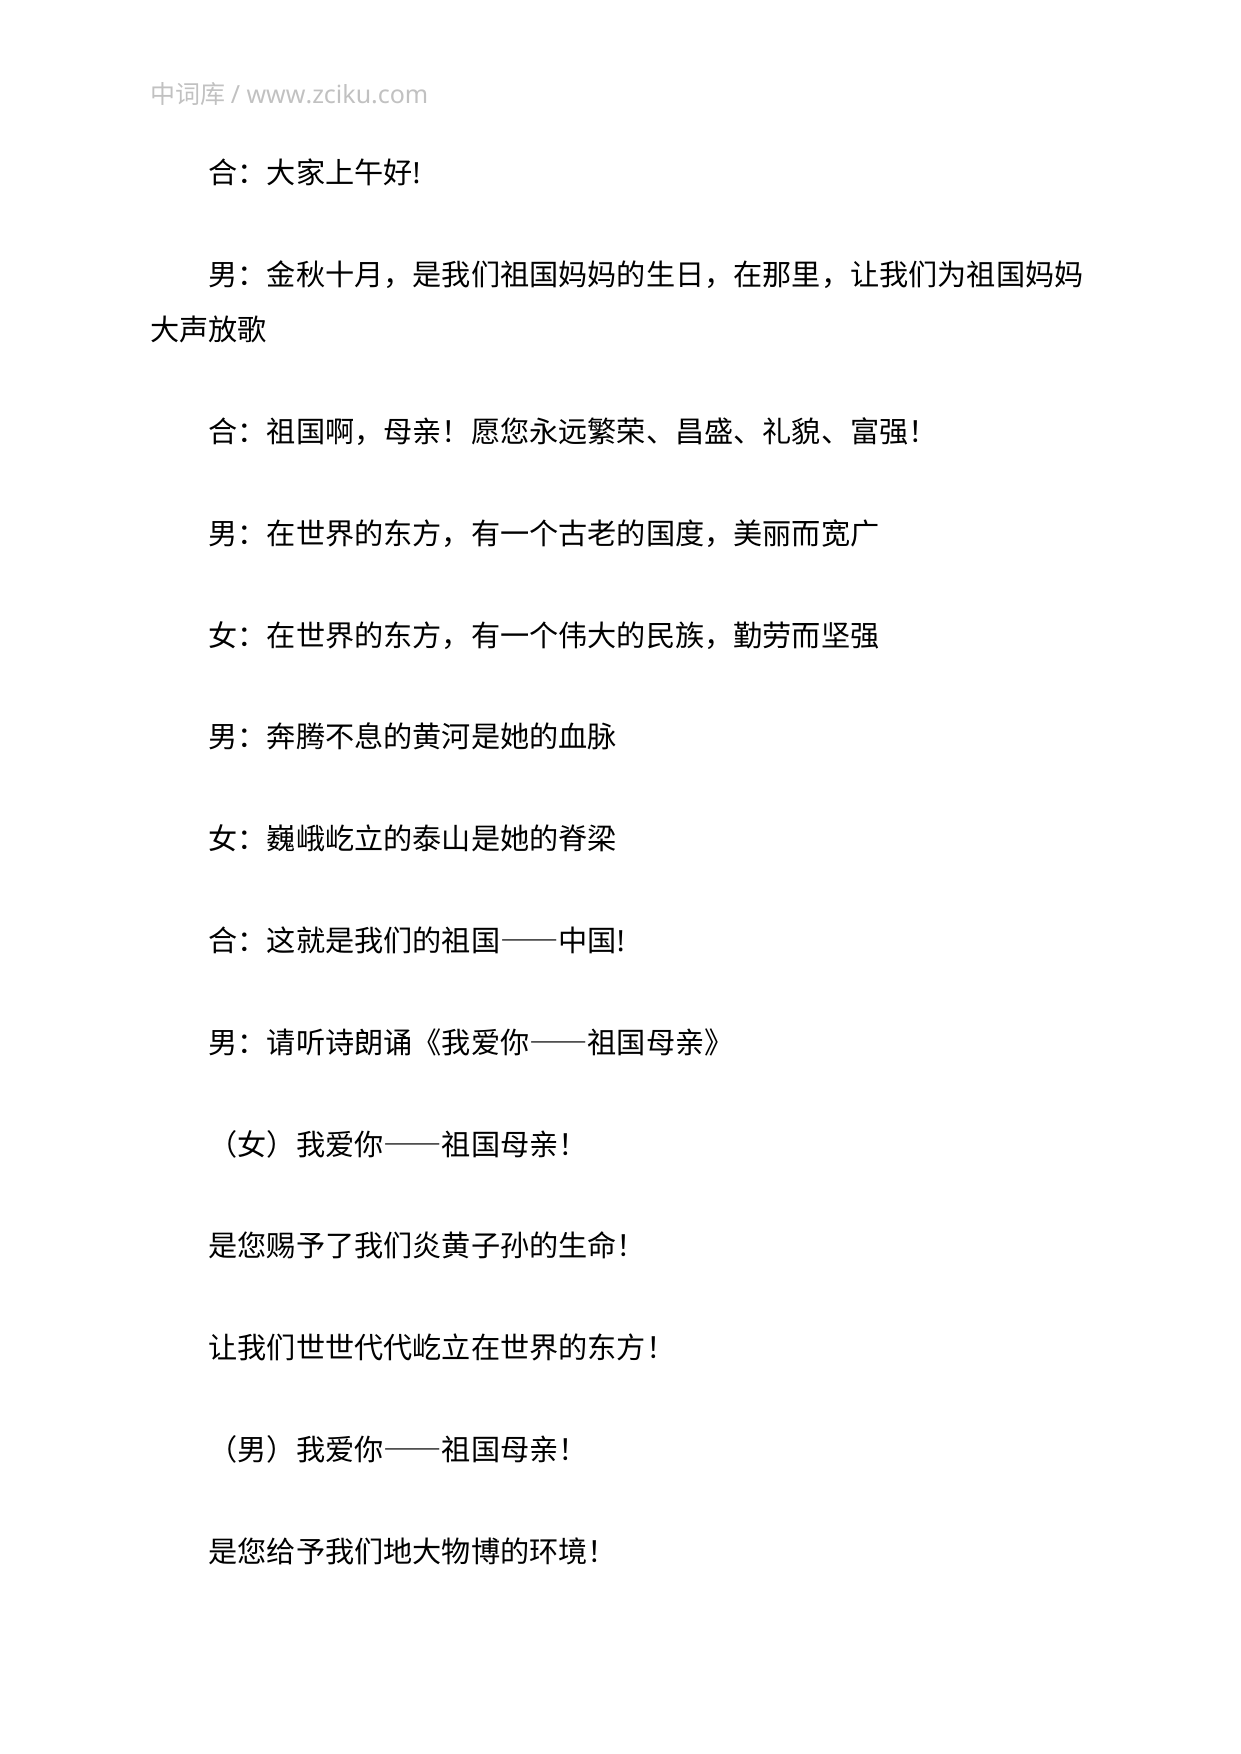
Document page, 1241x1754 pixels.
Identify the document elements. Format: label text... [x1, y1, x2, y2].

text 男：请听诗朗诵《我爱你——祖国母亲》 [150, 1019, 1090, 1062]
text 是您给予我们地大物博的环境！ [150, 1528, 1090, 1571]
text 男：奔腾不息的黄河是她的血脉 [150, 714, 1090, 756]
text 合：祖国啊，母亲！愿您永远繁荣、昌盛、礼貌、富强！ [150, 409, 1090, 451]
text 女：在世界的东方，有一个伟大的民族，勤劳而坚强 [150, 612, 1090, 654]
text 是您赐予了我们炎黄子孙的生命！ [150, 1223, 1090, 1265]
text 女：巍峨屹立的泰山是她的脊梁 [150, 816, 1090, 858]
text 让我们世世代代屹立在世界的东方！ [150, 1325, 1090, 1367]
text 男：金秋十月，是我们祖国妈妈的生日，在那里，让我们为祖国妈妈大声放歌 [150, 252, 1090, 349]
text （男）我爱你——祖国母亲！ [150, 1427, 1090, 1469]
text 合：大家上午好! [150, 150, 1090, 192]
text 合：这就是我们的祖国——中国! [150, 917, 1090, 960]
text （女）我爱你——祖国母亲！ [150, 1121, 1090, 1163]
text 男：在世界的东方，有一个古老的国度，美丽而宽广 [150, 510, 1090, 553]
